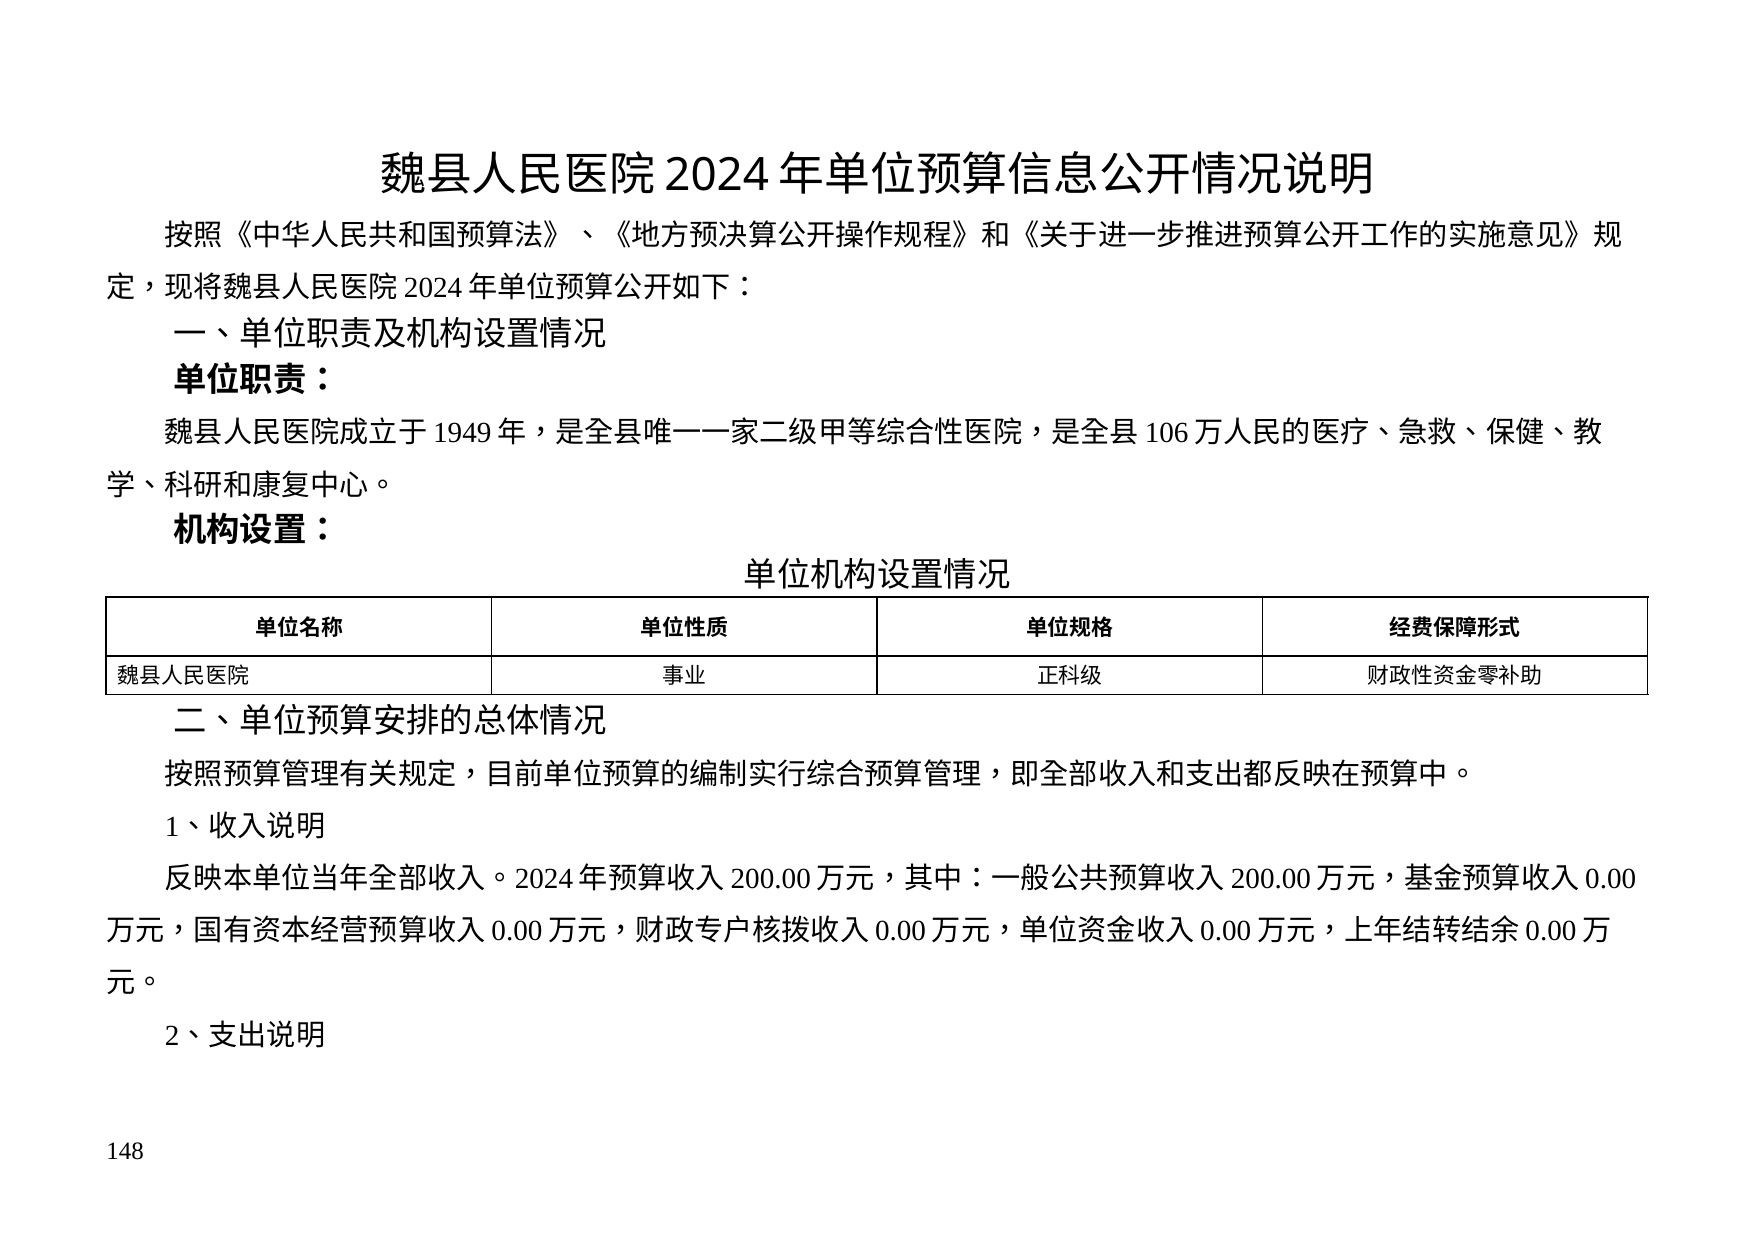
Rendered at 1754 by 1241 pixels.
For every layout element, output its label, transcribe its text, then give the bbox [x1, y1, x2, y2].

text 单位职责： [106, 356, 1648, 401]
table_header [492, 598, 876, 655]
text 1、收入说明 [106, 795, 1648, 847]
text 二、单位预算安排的总体情况 [106, 696, 1648, 742]
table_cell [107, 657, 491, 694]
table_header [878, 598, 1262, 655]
text 单位机构设置情况 [106, 551, 1648, 596]
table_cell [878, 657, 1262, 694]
text 魏县人民医院成立于1949年，是全县唯一一家二级甲等综合性医院，是全县106万人民的医疗、急救、保健、教学、科研和康复中心。 [106, 401, 1648, 505]
text 按照《中华人民共和国预算法》、《地方预决算公开操作规程》和《关于进一步推进预算公开工作的实施意见》规定，现将魏县人民医院2024年单位预算公开如下： [106, 204, 1648, 308]
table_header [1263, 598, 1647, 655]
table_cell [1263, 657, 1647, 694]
text 反映本单位当年全部收入。2024年预算收入200.00万元，其中：一般公共预算收入200.00万元，基金预算收入0.00万元，国有资本经营预算收入0.00万元，财政专户核拨收入0.00万元，单位资金收入0.00万元，上年结转结余0.00万元。 [106, 847, 1648, 1003]
text 2、支出说明 [106, 1003, 1648, 1055]
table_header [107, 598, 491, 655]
text 机构设置： [106, 505, 1648, 551]
text 魏县人民医院2024年单位预算信息公开情况说明 [106, 142, 1648, 204]
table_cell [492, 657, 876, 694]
text 一、单位职责及机构设置情况 [106, 309, 1648, 355]
text 按照预算管理有关规定，目前单位预算的编制实行综合预算管理，即全部收入和支出都反映在预算中。 [106, 743, 1648, 795]
